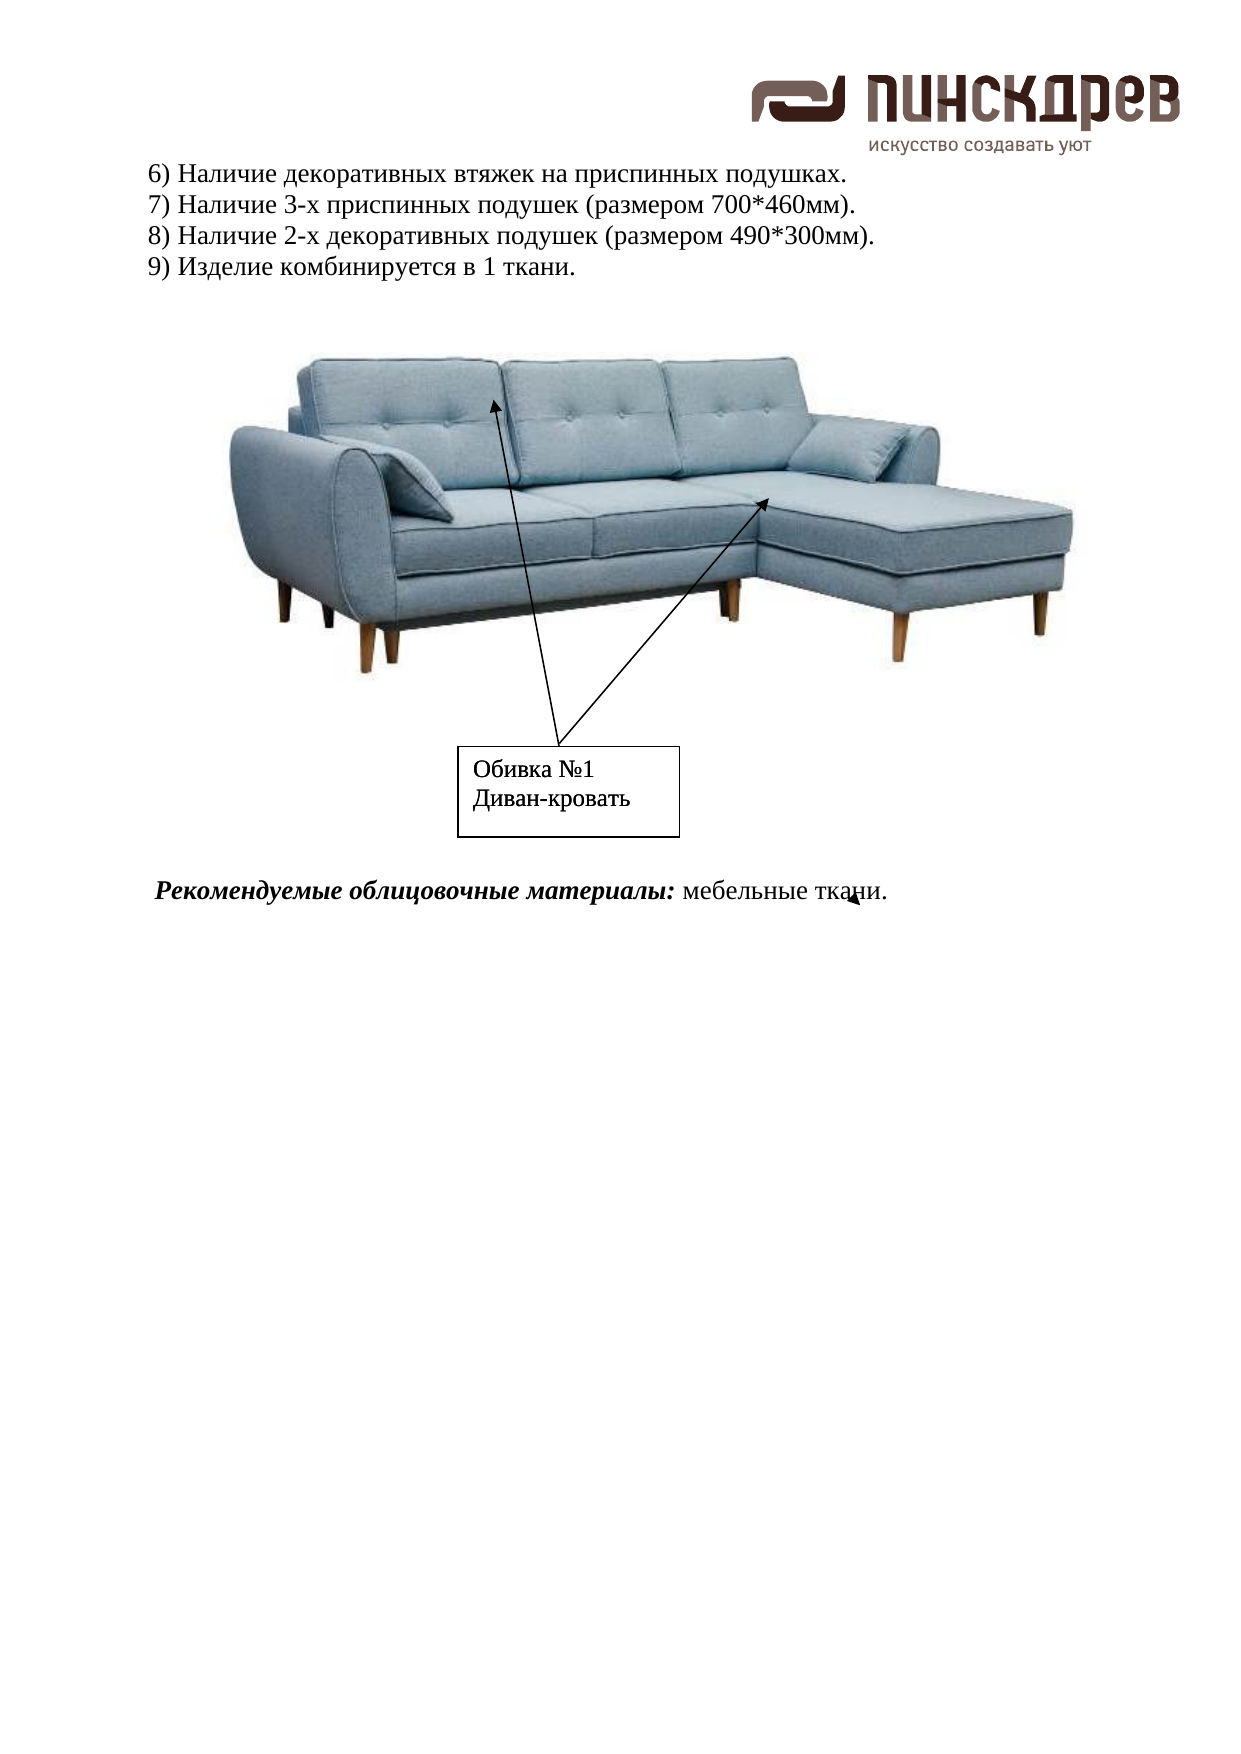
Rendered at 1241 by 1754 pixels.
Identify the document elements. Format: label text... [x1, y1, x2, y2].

list Наличие декоративных втяжек на приспинных подушках. [148, 157, 1181, 188]
text Рекомендуемые облицовочные материалы: мебельные ткани. [148, 874, 1181, 905]
picture [221, 343, 1108, 682]
list Наличие 2-х декоративных подушек (размером 490*300мм). [148, 219, 1181, 250]
list Изделие комбинируется в 1 ткани. [148, 250, 1181, 281]
list Наличие 3-х приспинных подушек (размером 700*460мм). [148, 188, 1181, 219]
